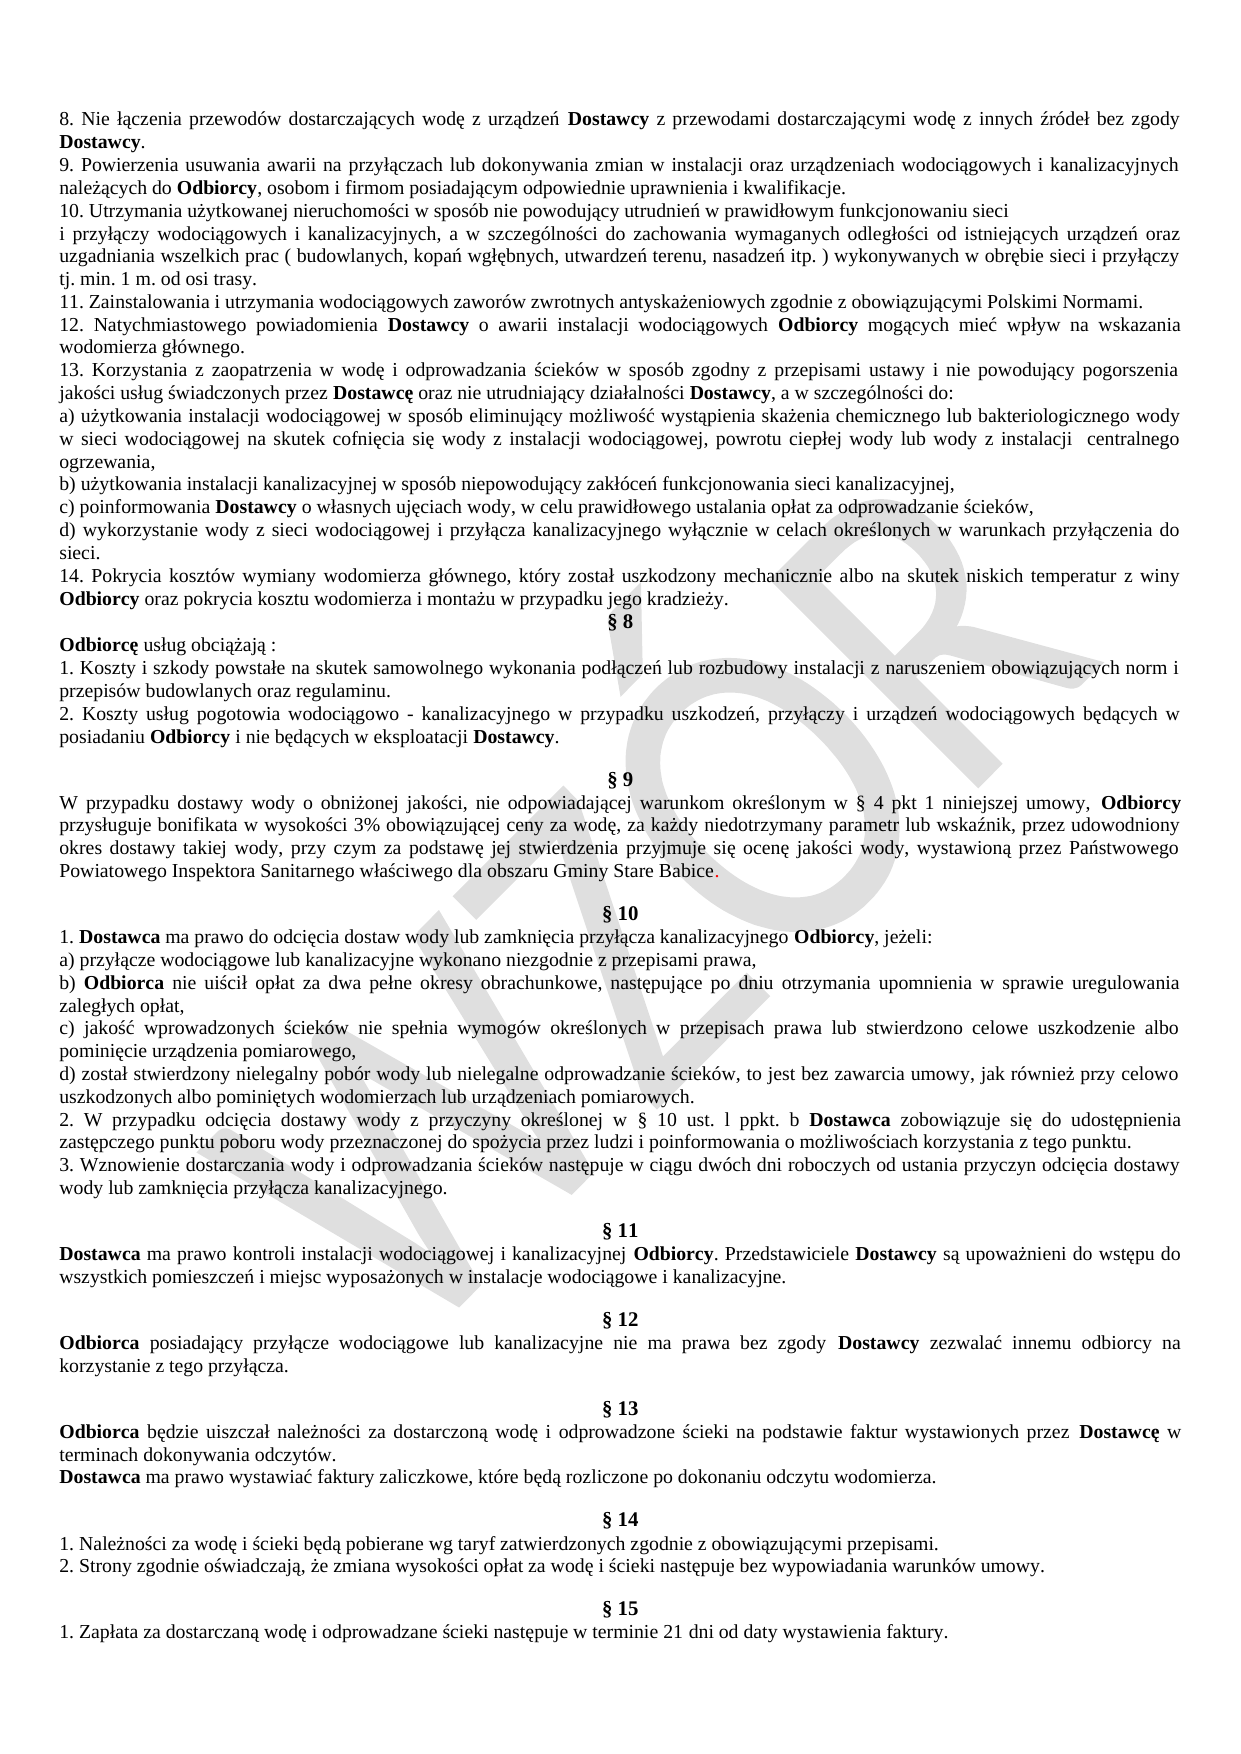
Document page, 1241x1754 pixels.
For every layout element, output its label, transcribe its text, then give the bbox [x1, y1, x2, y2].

text a) użytkowania instalacji wodociągowej w sposób eliminujący możliwość wystąpienia skażenia chemicznego lub bakteriologicznego wody w sieci wodociągowej na skutek cofnięcia się wody z instalacji wodociągowej, powrotu ciepłej wody lub wody z instalacji centralnego ogrzewania, [59, 404, 1181, 472]
text d) wykorzystanie wody z sieci wodociągowej i przyłącza kanalizacyjnego wyłącznie w celach określonych w warunkach przyłączenia do sieci. [59, 518, 1181, 564]
text 2. Koszty usług pogotowia wodociągowo - kanalizacyjnego w przypadku uszkodzeń, przyłączy i urządzeń wodociągowych będących w posiadaniu Odbiorcy i nie będących w eksploatacji Dostawcy. [59, 702, 1181, 747]
text c) poinformowania Dostawcy o własnych ujęciach wody, w celu prawidłowego ustalania opłat za odprowadzanie ścieków, [59, 495, 1181, 518]
text § 14 [59, 1507, 1181, 1531]
text 14. Pokrycia kosztów wymiany wodomierza głównego, który został uszkodzony mechanicznie albo na skutek niskich temperatur z winy Odbiorcy oraz pokrycia kosztu wodomierza i montażu w przypadku jego kradzieży. [59, 564, 1181, 609]
text § 11 [59, 1218, 1181, 1242]
text 2. W przypadku odcięcia dostawy wody z przyczyny określonej w § 10 ust. l ppkt. b Dostawca zobowiązuje się do udostępnienia zastępczego punktu poboru wody przeznaczonej do spożycia przez ludzi i poinformowania o możliwościach korzystania z tego punktu. [59, 1108, 1181, 1153]
text i przyłączy wodociągowych i kanalizacyjnych, a w szczególności do zachowania wymaganych odległości od istniejących urządzeń oraz uzgadniania wszelkich prac ( budowlanych, kopań wgłębnych, utwardzeń terenu, nasadzeń itp. ) wykonywanych w obrębie sieci i przyłączy tj. min. 1 m. od osi trasy. [59, 221, 1181, 290]
text § 13 [59, 1396, 1181, 1420]
text 2. Strony zgodnie oświadczają, że zmiana wysokości opłat za wodę i ścieki następuje bez wypowiadania warunków umowy. [59, 1554, 1181, 1577]
text Dostawca ma prawo wystawiać faktury zaliczkowe, które będą rozliczone po dokonaniu odczytu wodomierza. [59, 1465, 1181, 1488]
text § 15 [59, 1596, 1181, 1620]
text 11. Zainstalowania i utrzymania wodociągowych zaworów zwrotnych antyskażeniowych zgodnie z obowiązującymi Polskimi Normami. [59, 290, 1181, 313]
text § 9 [59, 767, 1181, 791]
text § 12 [59, 1307, 1181, 1331]
text 1. Dostawca ma prawo do odcięcia dostaw wody lub zamknięcia przyłącza kanalizacyjnego Odbiorcy, jeżeli: [59, 925, 1181, 948]
text Dostawca ma prawo kontroli instalacji wodociągowej i kanalizacyjnej Odbiorcy. Przedstawiciele Dostawcy są upoważnieni do wstępu do wszystkich pomieszczeń i miejsc wyposażonych w instalacje wodociągowe i kanalizacyjne. [59, 1242, 1181, 1288]
text Odbiorcę usług obciążają : [59, 633, 1181, 656]
text c) jakość wprowadzonych ścieków nie spełnia wymogów określonych w przepisach prawa lub stwierdzono celowe uszkodzenie albo pominięcie urządzenia pomiarowego, [59, 1016, 1181, 1062]
text § 10 [59, 901, 1181, 925]
text 1. Zapłata za dostarczaną wodę i odprowadzane ścieki następuje w terminie 21 dni od daty wystawienia faktury. [59, 1620, 1181, 1643]
text 8. Nie łączenia przewodów dostarczających wodę z urządzeń Dostawcy z przewodami dostarczającymi wodę z innych źródeł bez zgody Dostawcy. [59, 107, 1181, 153]
text Odbiorca będzie uiszczał należności za dostarczoną wodę i odprowadzone ścieki na podstawie faktur wystawionych przez Dostawcę w terminach dokonywania odczytów. [59, 1420, 1181, 1465]
text 3. Wznowienie dostarczania wody i odprowadzania ścieków następuje w ciągu dwóch dni roboczych od ustania przyczyn odcięcia dostawy wody lub zamknięcia przyłącza kanalizacyjnego. [59, 1153, 1181, 1199]
text d) został stwierdzony nielegalny pobór wody lub nielegalne odprowadzanie ścieków, to jest bez zawarcia umowy, jak również przy celowo uszkodzonych albo pominiętych wodomierzach lub urządzeniach pomiarowych. [59, 1062, 1181, 1108]
text 1. Należności za wodę i ścieki będą pobierane wg taryf zatwierdzonych zgodnie z obowiązującymi przepisami. [59, 1531, 1181, 1554]
text 9. Powierzenia usuwania awarii na przyłączach lub dokonywania zmian w instalacji oraz urządzeniach wodociągowych i kanalizacyjnych należących do Odbiorcy, osobom i firmom posiadającym odpowiednie uprawnienia i kwalifikacje. [59, 153, 1181, 199]
text b) Odbiorca nie uiścił opłat za dwa pełne okresy obrachunkowe, następujące po dniu otrzymania upomnienia w sprawie uregulowania zaległych opłat, [59, 971, 1181, 1016]
text § 8 [59, 609, 1181, 633]
text Odbiorca posiadający przyłącze wodociągowe lub kanalizacyjne nie ma prawa bez zgody Dostawcy zezwalać innemu odbiorcy na korzystanie z tego przyłącza. [59, 1331, 1181, 1377]
text 12. Natychmiastowego powiadomienia Dostawcy o awarii instalacji wodociągowych Odbiorcy mogących mieć wpływ na wskazania wodomierza głównego. [59, 313, 1181, 358]
text W przypadku dostawy wody o obniżonej jakości, nie odpowiadającej warunkom określonym w § 4 pkt 1 niniejszej umowy, Odbiorcy przysługuje bonifikata w wysokości 3% obowiązującej ceny za wodę, za każdy niedotrzymany parametr lub wskaźnik, przez udowodniony okres dostawy takiej wody, przy czym za podstawę jej stwierdzenia przyjmuje się ocenę jakości wody, wystawioną przez Państwowego Powiatowego Inspektora Sanitarnego właściwego dla obszaru Gminy Stare Babice. [59, 791, 1181, 882]
text b) użytkowania instalacji kanalizacyjnej w sposób niepowodujący zakłóceń funkcjonowania sieci kanalizacyjnej, [59, 472, 1181, 495]
text a) przyłącze wodociągowe lub kanalizacyjne wykonano niezgodnie z przepisami prawa, [59, 948, 1181, 971]
text 1. Koszty i szkody powstałe na skutek samowolnego wykonania podłączeń lub rozbudowy instalacji z naruszeniem obowiązujących norm i przepisów budowlanych oraz regulaminu. [59, 656, 1181, 702]
text 13. Korzystania z zaopatrzenia w wodę i odprowadzania ścieków w sposób zgodny z przepisami ustawy i nie powodujący pogorszenia jakości usług świadczonych przez Dostawcę oraz nie utrudniający działalności Dostawcy, a w szczególności do: [59, 358, 1181, 404]
text 10. Utrzymania użytkowanej nieruchomości w sposób nie powodujący utrudnień w prawidłowym funkcjonowaniu sieci [59, 199, 1181, 221]
